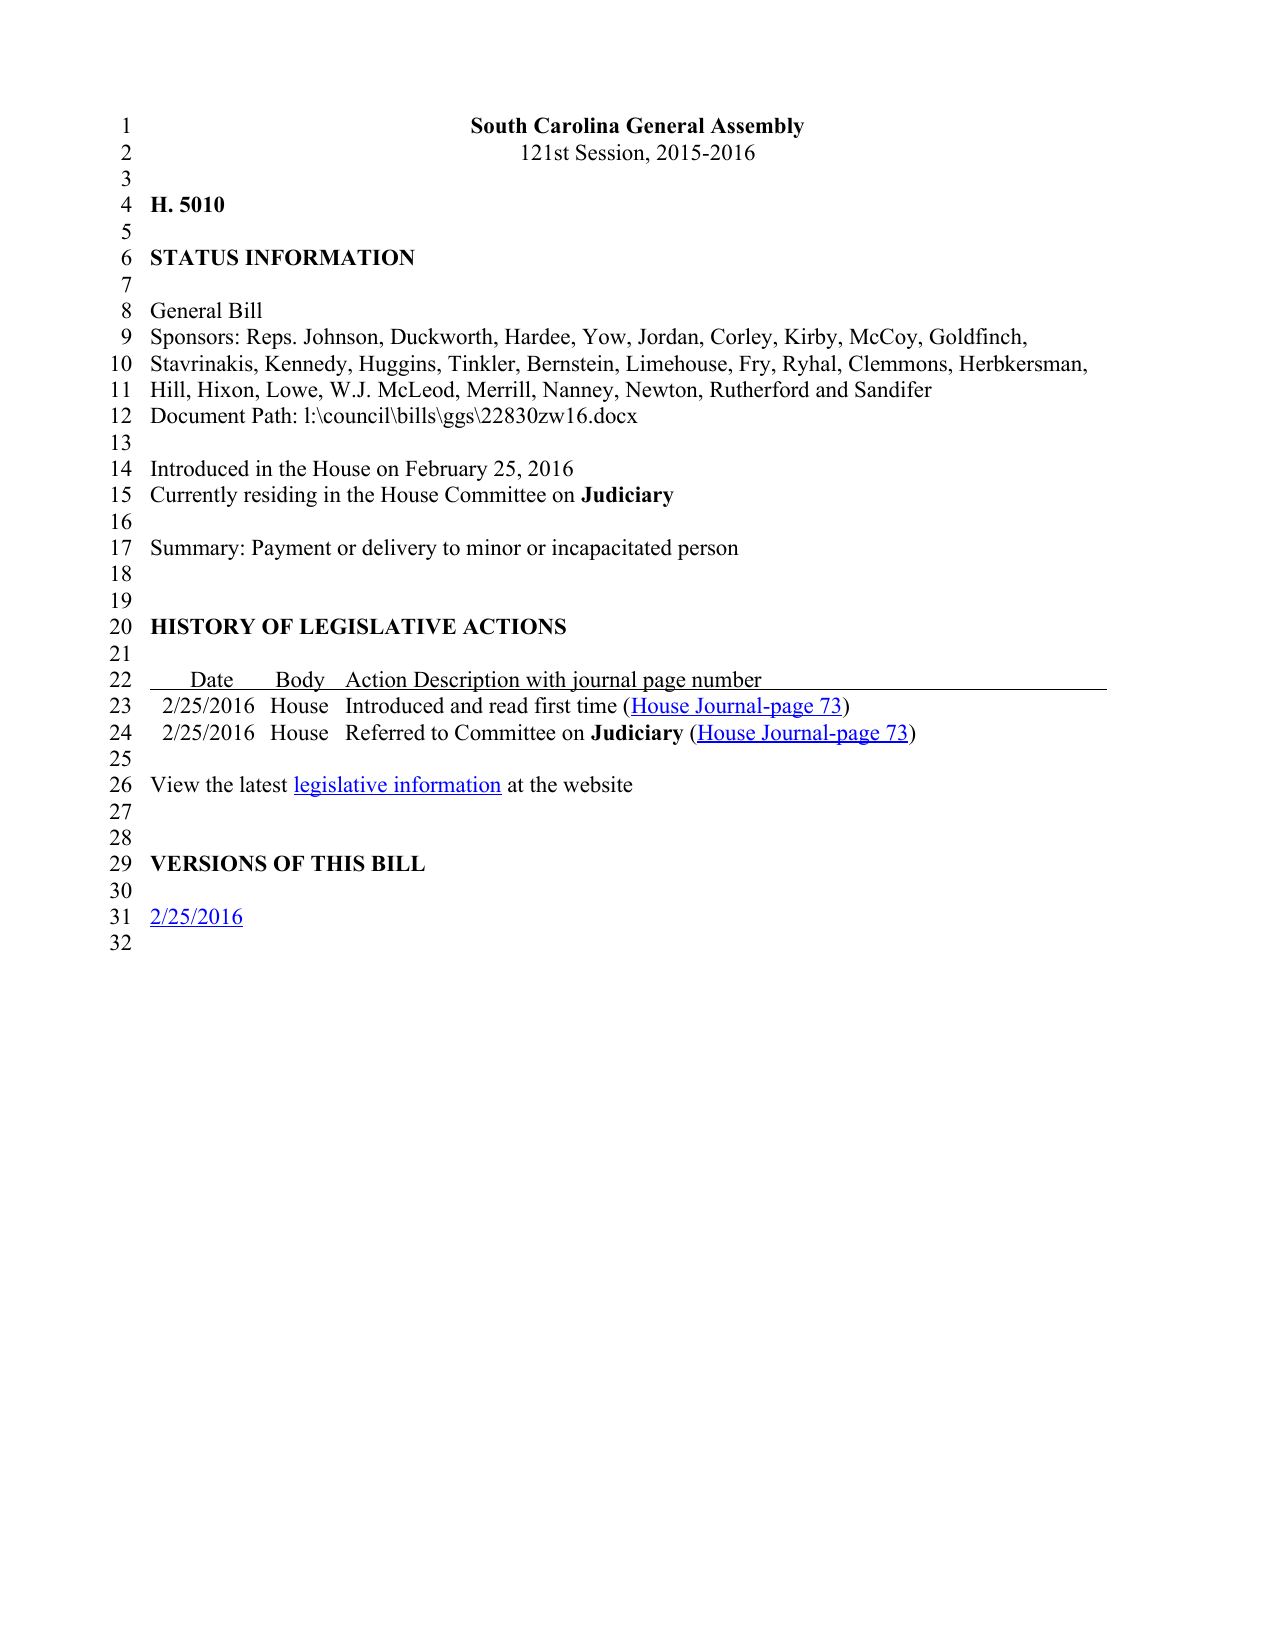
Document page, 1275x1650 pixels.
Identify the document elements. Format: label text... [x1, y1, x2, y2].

text 2/25/2016 [150, 903, 1125, 929]
text HISTORY OF LEGISLATIVE ACTIONS [150, 613, 1125, 639]
text General Bill [150, 297, 1125, 323]
text Currently residing in the House Committee on Judiciary [150, 481, 1125, 508]
text VERSIONS OF THIS BILL [150, 850, 1125, 877]
text South Carolina General Assembly [150, 112, 1125, 139]
text View the latest legislative information at the website [150, 771, 1125, 798]
text H. 5010 [150, 192, 1125, 218]
text Summary: Payment or delivery to minor or incapacitated person [150, 534, 1125, 561]
text Document Path: l:\council\bills\ggs\22830zw16.docx [150, 402, 1125, 429]
text 2/25/2016 House Introduced and read first time (House Journal-page 73) [150, 692, 1125, 719]
text 121st Session, 2015-2016 [150, 139, 1125, 165]
text Date Body Action Description with journal page number [150, 666, 1125, 692]
text Sponsors: Reps. Johnson, Duckworth, Hardee, Yow, Jordan, Corley, Kirby, McCoy, Goldfinch, Stavrinakis, Kennedy, Huggins, Tinkler, Bernstein, Limehouse, Fry, Ryhal, Clemmons, Herbkersman, Hill, Hixon, Lowe, W.J. McLeod, Merrill, Nanney, Newton, Rutherford and Sandifer [150, 323, 1125, 402]
text Introduced in the House on February 25, 2016 [150, 455, 1125, 481]
text 2/25/2016 House Referred to Committee on Judiciary (House Journal-page 73) [150, 719, 1125, 745]
text STATUS INFORMATION [150, 244, 1125, 271]
